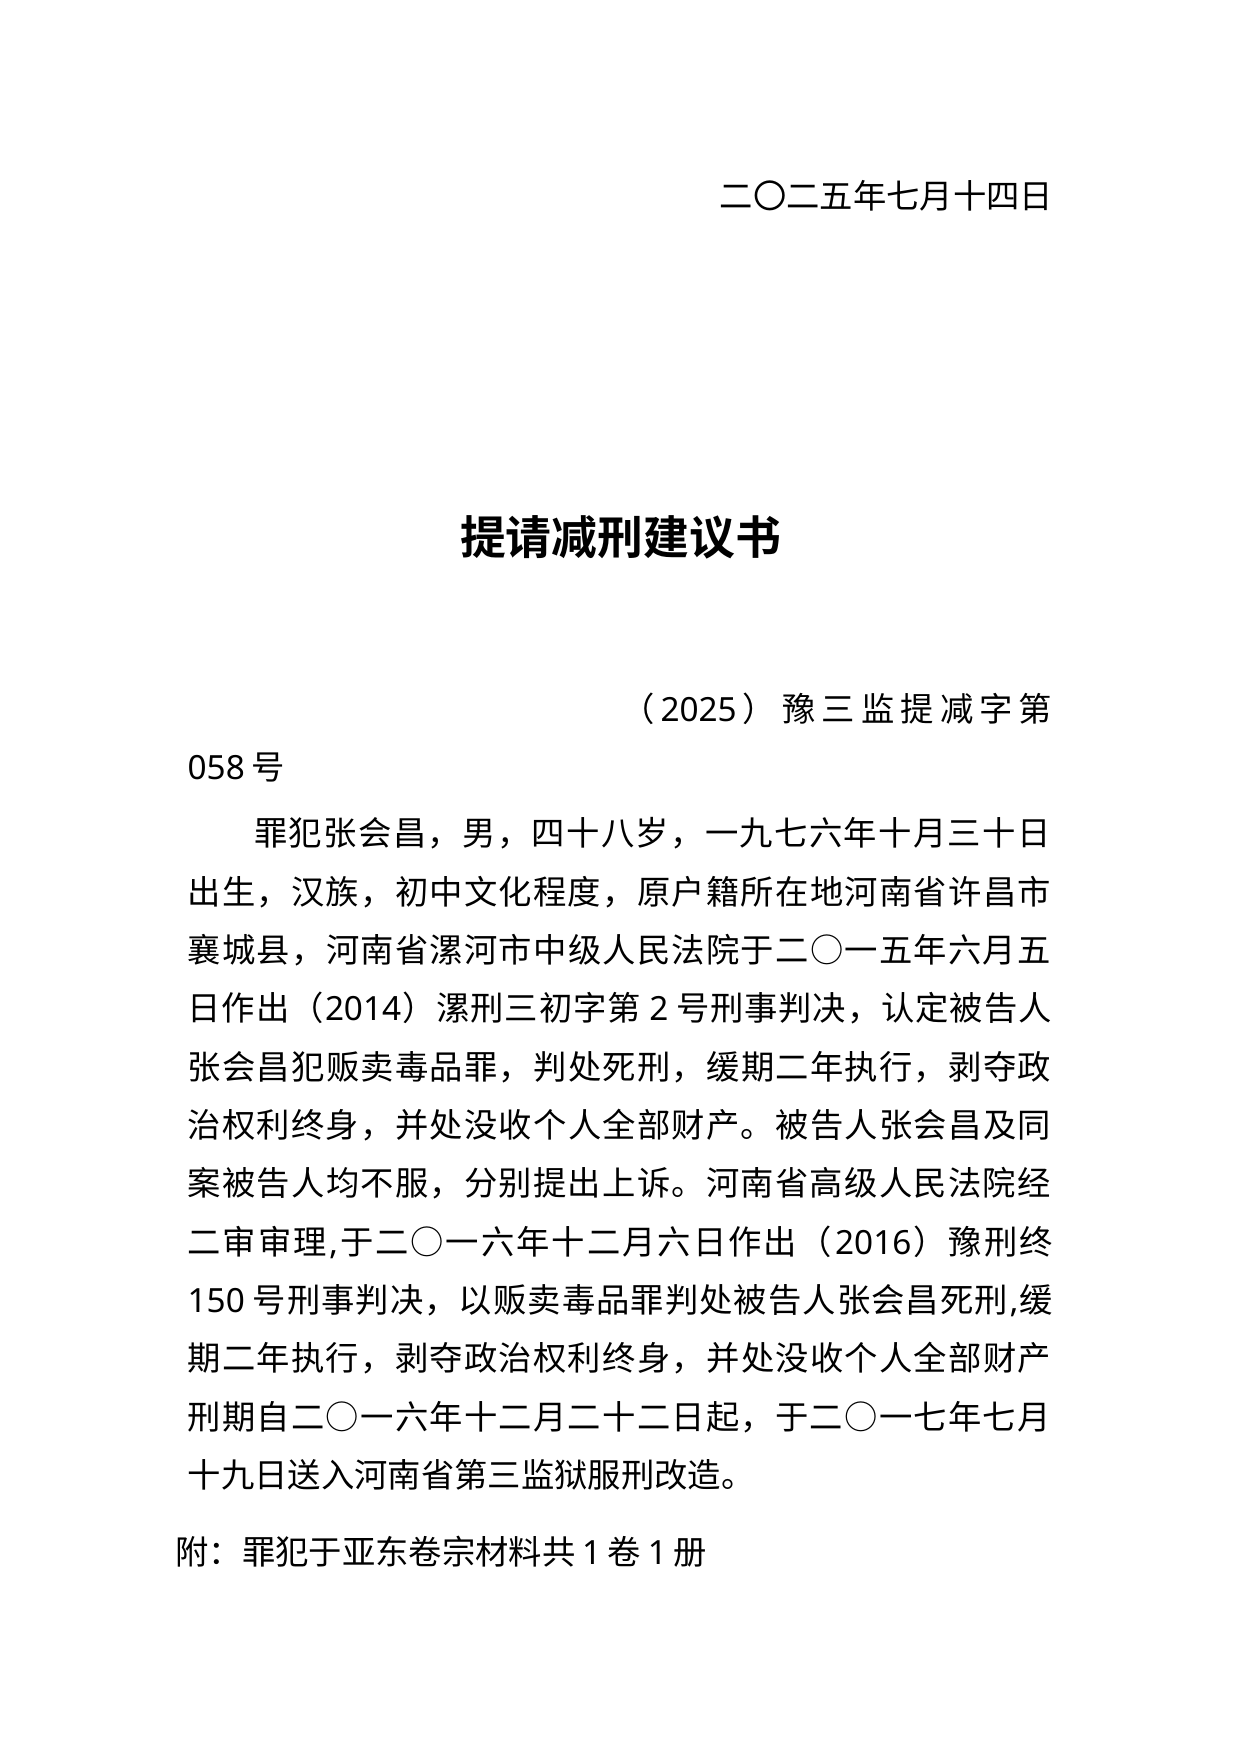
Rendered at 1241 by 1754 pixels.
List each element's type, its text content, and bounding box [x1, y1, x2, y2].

text 罪犯张会昌，男，四十八岁，一九七六年十月三十日出生，汉族，初中文化程度，原户籍所在地河南省许昌市襄城县，河南省漯河市中级人民法院于二○一五年六月五日作出（2014）漯刑三初字第2号刑事判决，认定被告人张会昌犯贩卖毒品罪，判处死刑，缓期二年执行，剥夺政治权利终身，并处没收个人全部财产。被告人张会昌及同案被告人均不服，分别提出上诉。河南省高级人民法院经二审审理,于二○一六年十二月六日作出（2016）豫刑终150号刑事判决，以贩卖毒品罪判处被告人张会昌死刑,缓期二年执行，剥夺政治权利终身，并处没收个人全部财产。刑期自二○一六年十二月二十二日起，于二○一七年七月十九日送入河南省第三监狱服刑改造。 [187, 799, 1053, 1499]
text 二〇二五年七月十四日 [187, 162, 1053, 227]
text 提请减刑建议书 [187, 486, 1053, 583]
text （2025）豫三监提减字第058号 [187, 683, 1053, 789]
